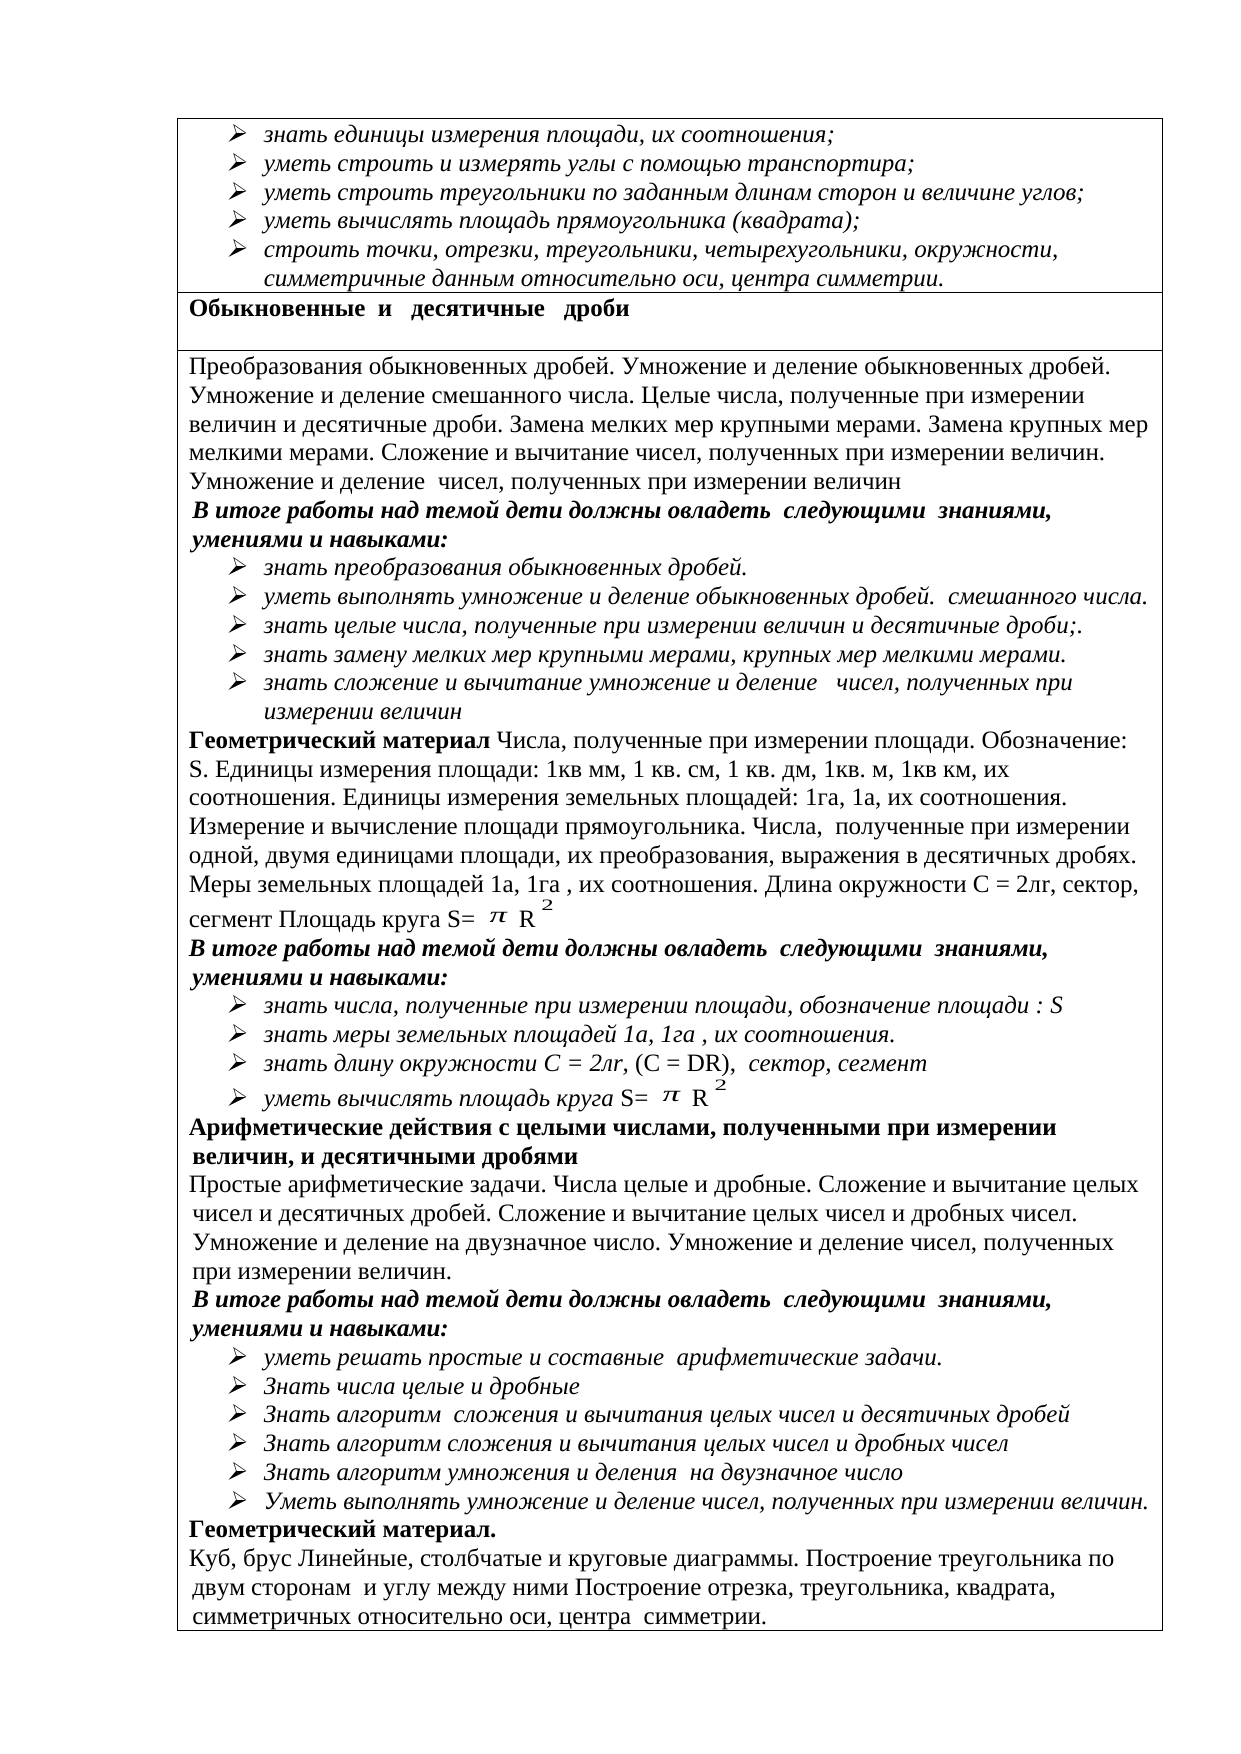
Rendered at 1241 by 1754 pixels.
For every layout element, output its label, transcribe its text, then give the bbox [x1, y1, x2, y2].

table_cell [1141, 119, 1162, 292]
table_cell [178, 351, 1162, 1629]
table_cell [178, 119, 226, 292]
table_cell Обыкновенные и десятичные дроби [178, 293, 1162, 350]
